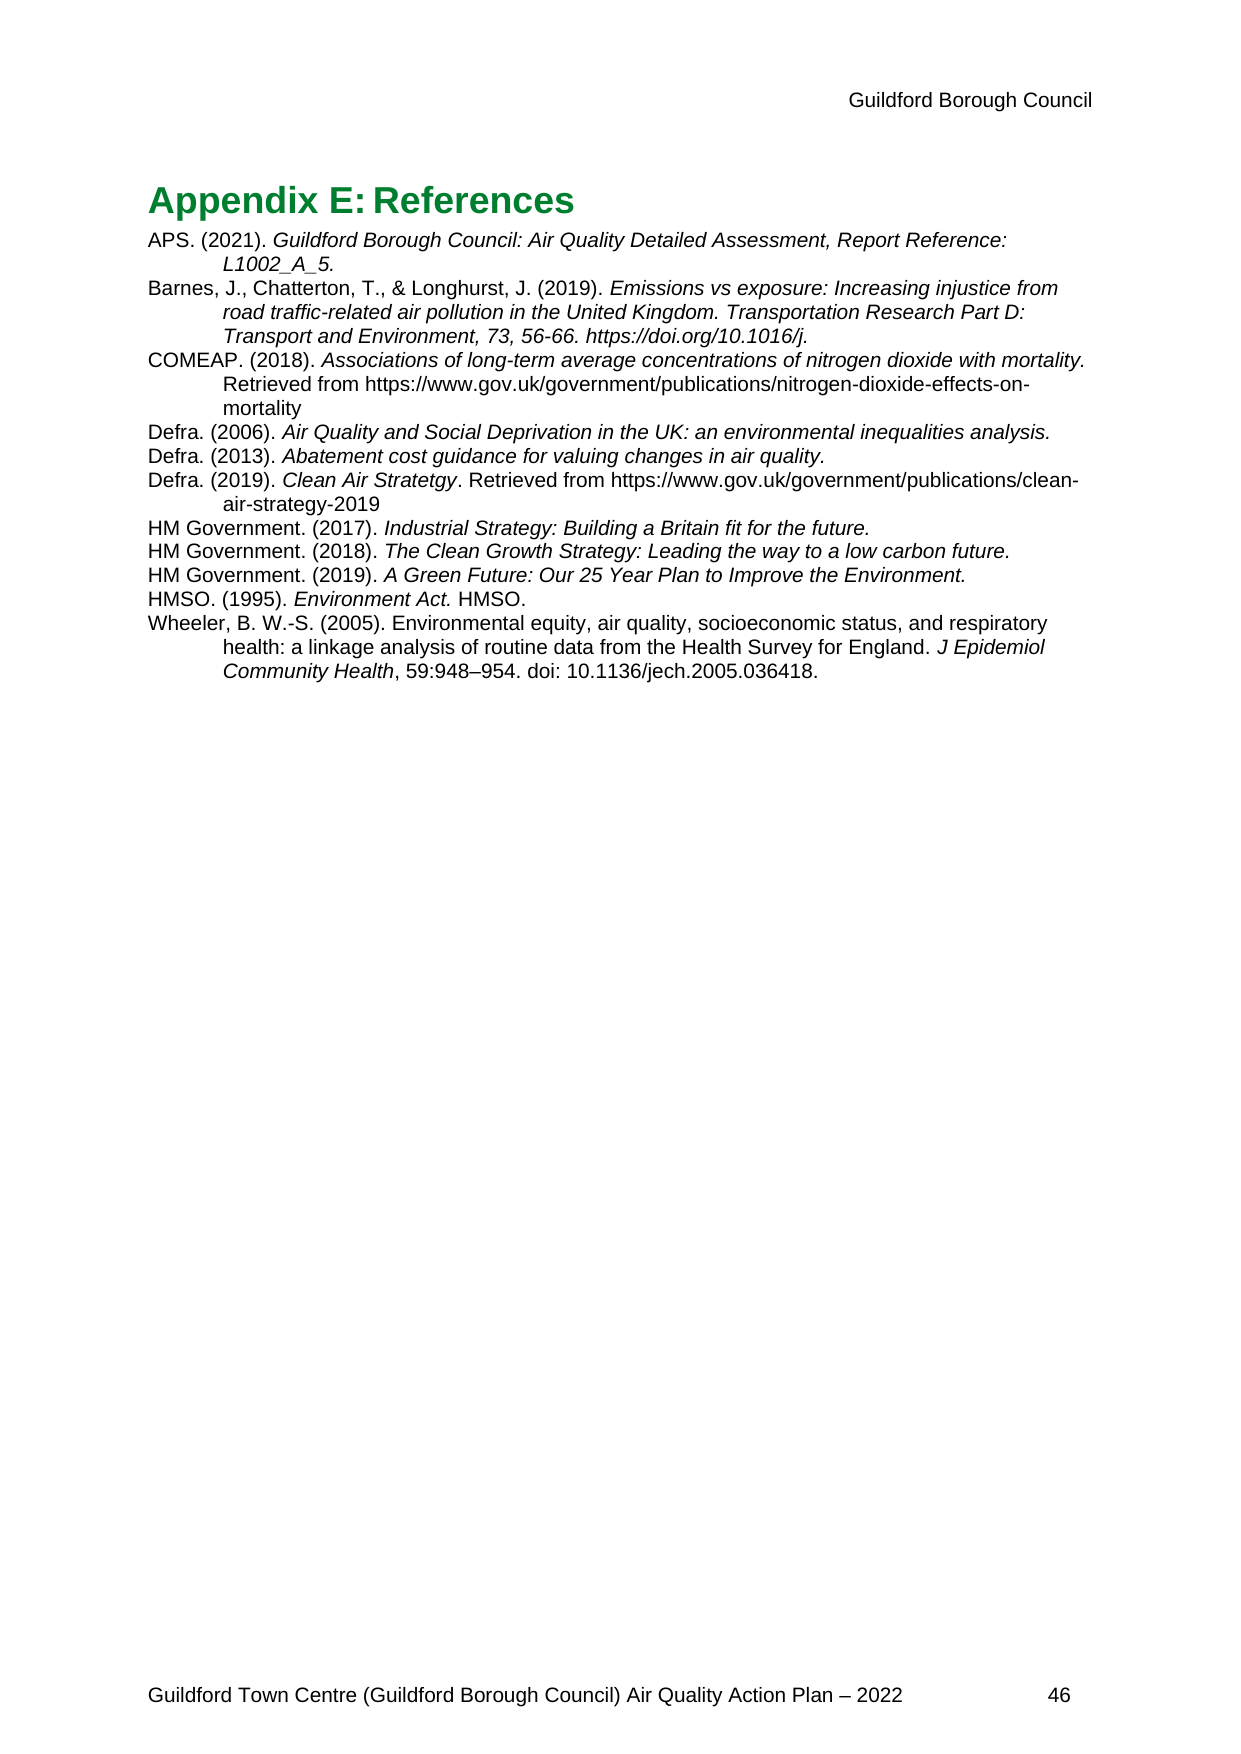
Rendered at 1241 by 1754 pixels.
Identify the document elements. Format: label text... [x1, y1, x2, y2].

text Defra. (2019). Clean Air Stratetgy. Retrieved from https://www.gov.uk/government/publications/clean-air-strategy-2019 [148, 467, 1092, 515]
text Defra. (2006). Air Quality and Social Deprivation in the UK: an environmental inequalities analysis. [148, 419, 1092, 443]
text Defra. (2013). Abatement cost guidance for valuing changes in air quality. [148, 443, 1092, 467]
text HM Government. (2018). The Clean Growth Strategy: Leading the way to a low carbon future. [148, 539, 1092, 563]
text COMEAP. (2018). Associations of long-term average concentrations of nitrogen dioxide with mortality. Retrieved from https://www.gov.uk/government/publications/nitrogen-dioxide-effects-on-mortality [148, 348, 1092, 419]
text APS. (2021). Guildford Borough Council: Air Quality Detailed Assessment, Report Reference: L1002_A_5. [148, 228, 1092, 276]
text Wheeler, B. W.-S. (2005). Environmental equity, air quality, socioeconomic status, and respiratory health: a linkage analysis of routine data from the Health Survey for England. J Epidemiol Community Health, 59:948–954. doi: 10.1136/jech.2005.036418. [148, 611, 1092, 683]
text HM Government. (2017). Industrial Strategy: Building a Britain fit for the future. [148, 515, 1092, 539]
text HM Government. (2019). A Green Future: Our 25 Year Plan to Improve the Environment. [148, 563, 1092, 587]
text HMSO. (1995). Environment Act. HMSO. [148, 587, 1092, 611]
text Barnes, J., Chatterton, T., & Longhurst, J. (2019). Emissions vs exposure: Increasing injustice from road traffic-related air pollution in the United Kingdom. Transportation Research Part D: Transport and Environment, 73, 56-66. https://doi.org/10.1016/j. [148, 276, 1092, 348]
text References [148, 178, 1092, 222]
